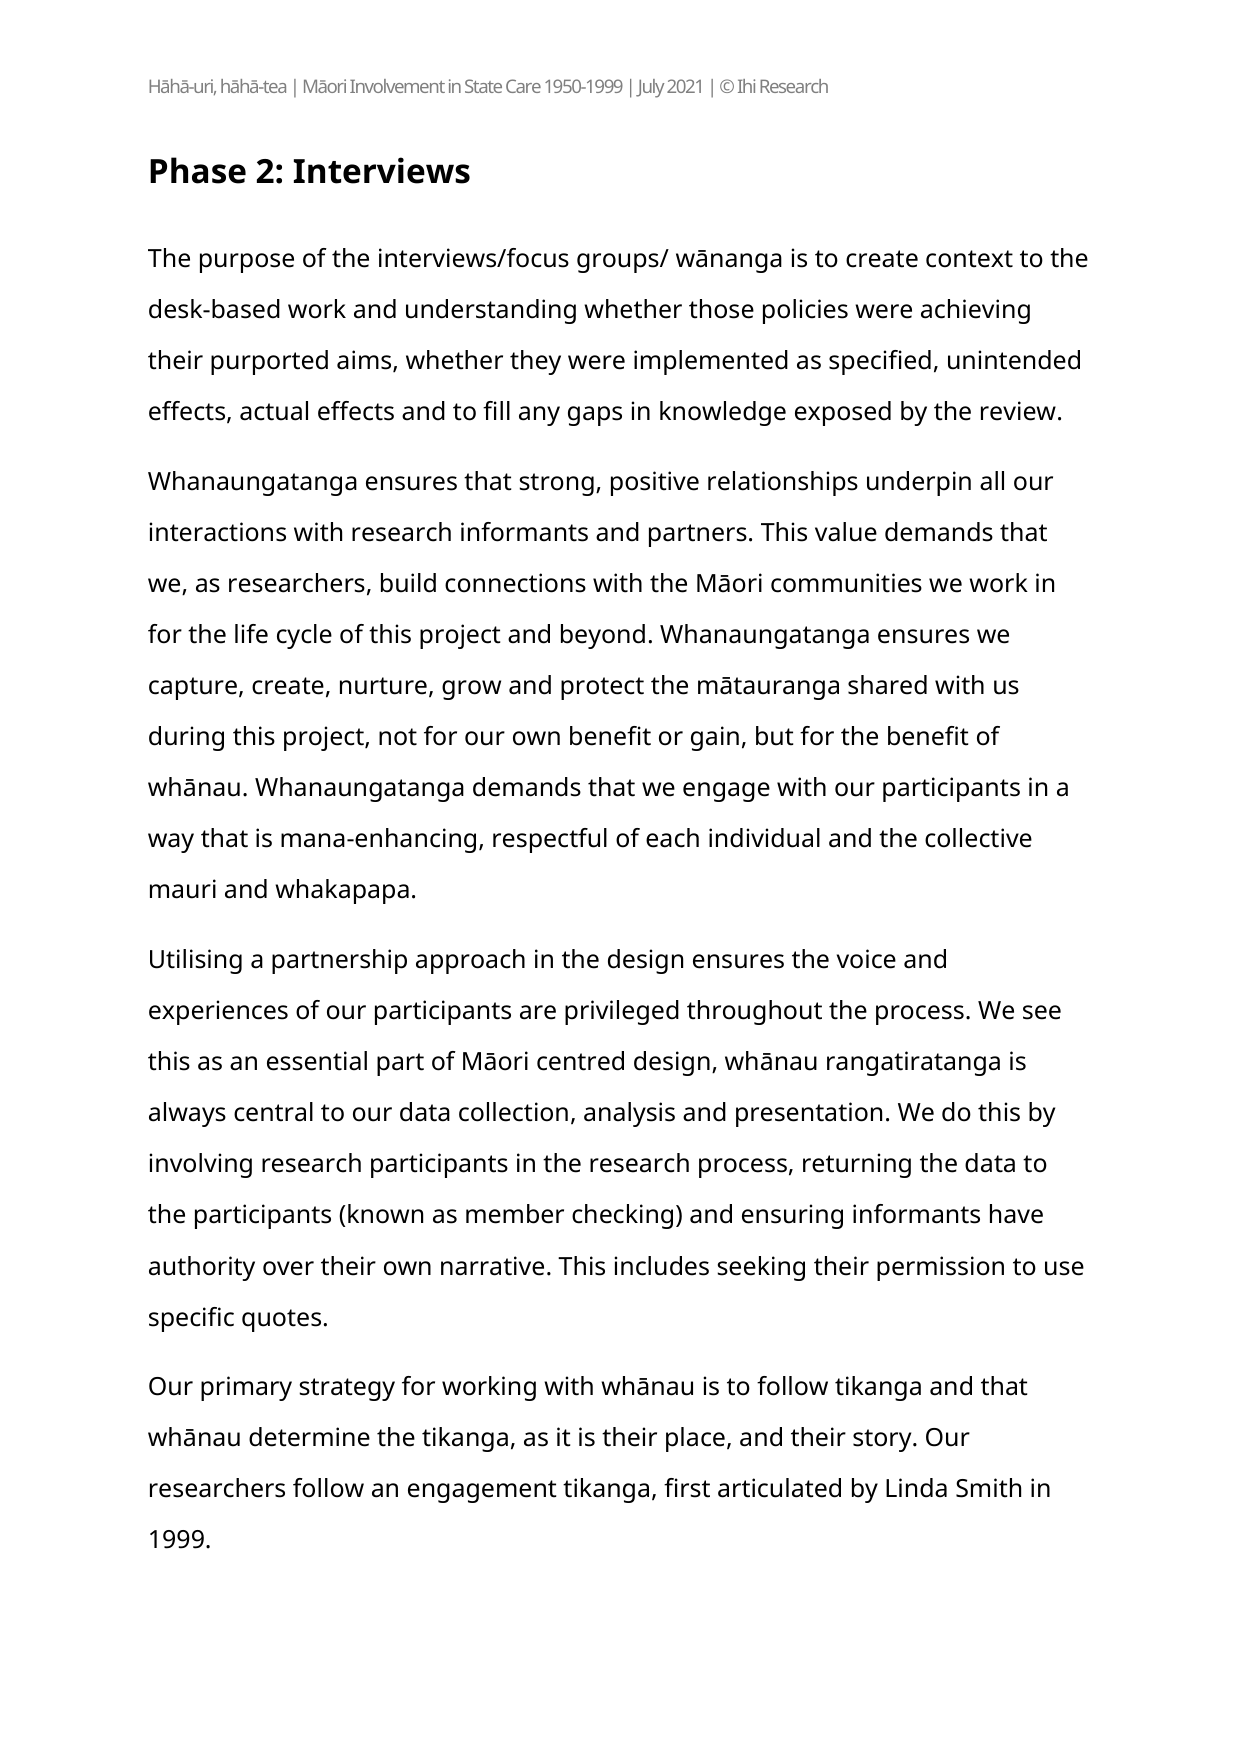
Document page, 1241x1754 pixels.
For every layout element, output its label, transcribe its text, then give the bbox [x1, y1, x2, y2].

text Utilising a partnership approach in the design ensures the voice and experiences of our participants are privileged throughout the process. We see this as an essential part of Māori centred design, whānau rangatiratanga is always central to our data collection, analysis and presentation. We do this by involving research participants in the research process, returning the data to the participants (known as member checking) and ensuring informants have authority over their own narrative. This includes seeking their permission to use specific quotes. [148, 942, 1092, 1333]
text Our primary strategy for working with whānau is to follow tikanga and that whānau determine the tikanga, as it is their place, and their story. Our researchers follow an engagement tikanga, first articulated by Linda Smith in 1999. [148, 1369, 1092, 1556]
text The purpose of the interviews/focus groups/ wānanga is to create context to the desk-based work and understanding whether those policies were achieving their purported aims, whether they were implemented as specified, unintended effects, actual effects and to fill any gaps in knowledge exposed by the review. [148, 241, 1092, 428]
text Whanaungatanga ensures that strong, positive relationships underpin all our interactions with research informants and partners. This value demands that we, as researchers, build connections with the Māori communities we work in for the life cycle of this project and beyond. Whanaungatanga ensures we capture, create, nurture, grow and protect the mātauranga shared with us during this project, not for our own benefit or gain, but for the benefit of whānau. Whanaungatanga demands that we engage with our participants in a way that is mana-enhancing, respectful of each individual and the collective mauri and whakapapa. [148, 464, 1092, 906]
subtitle Phase 2: Interviews [148, 148, 1092, 193]
